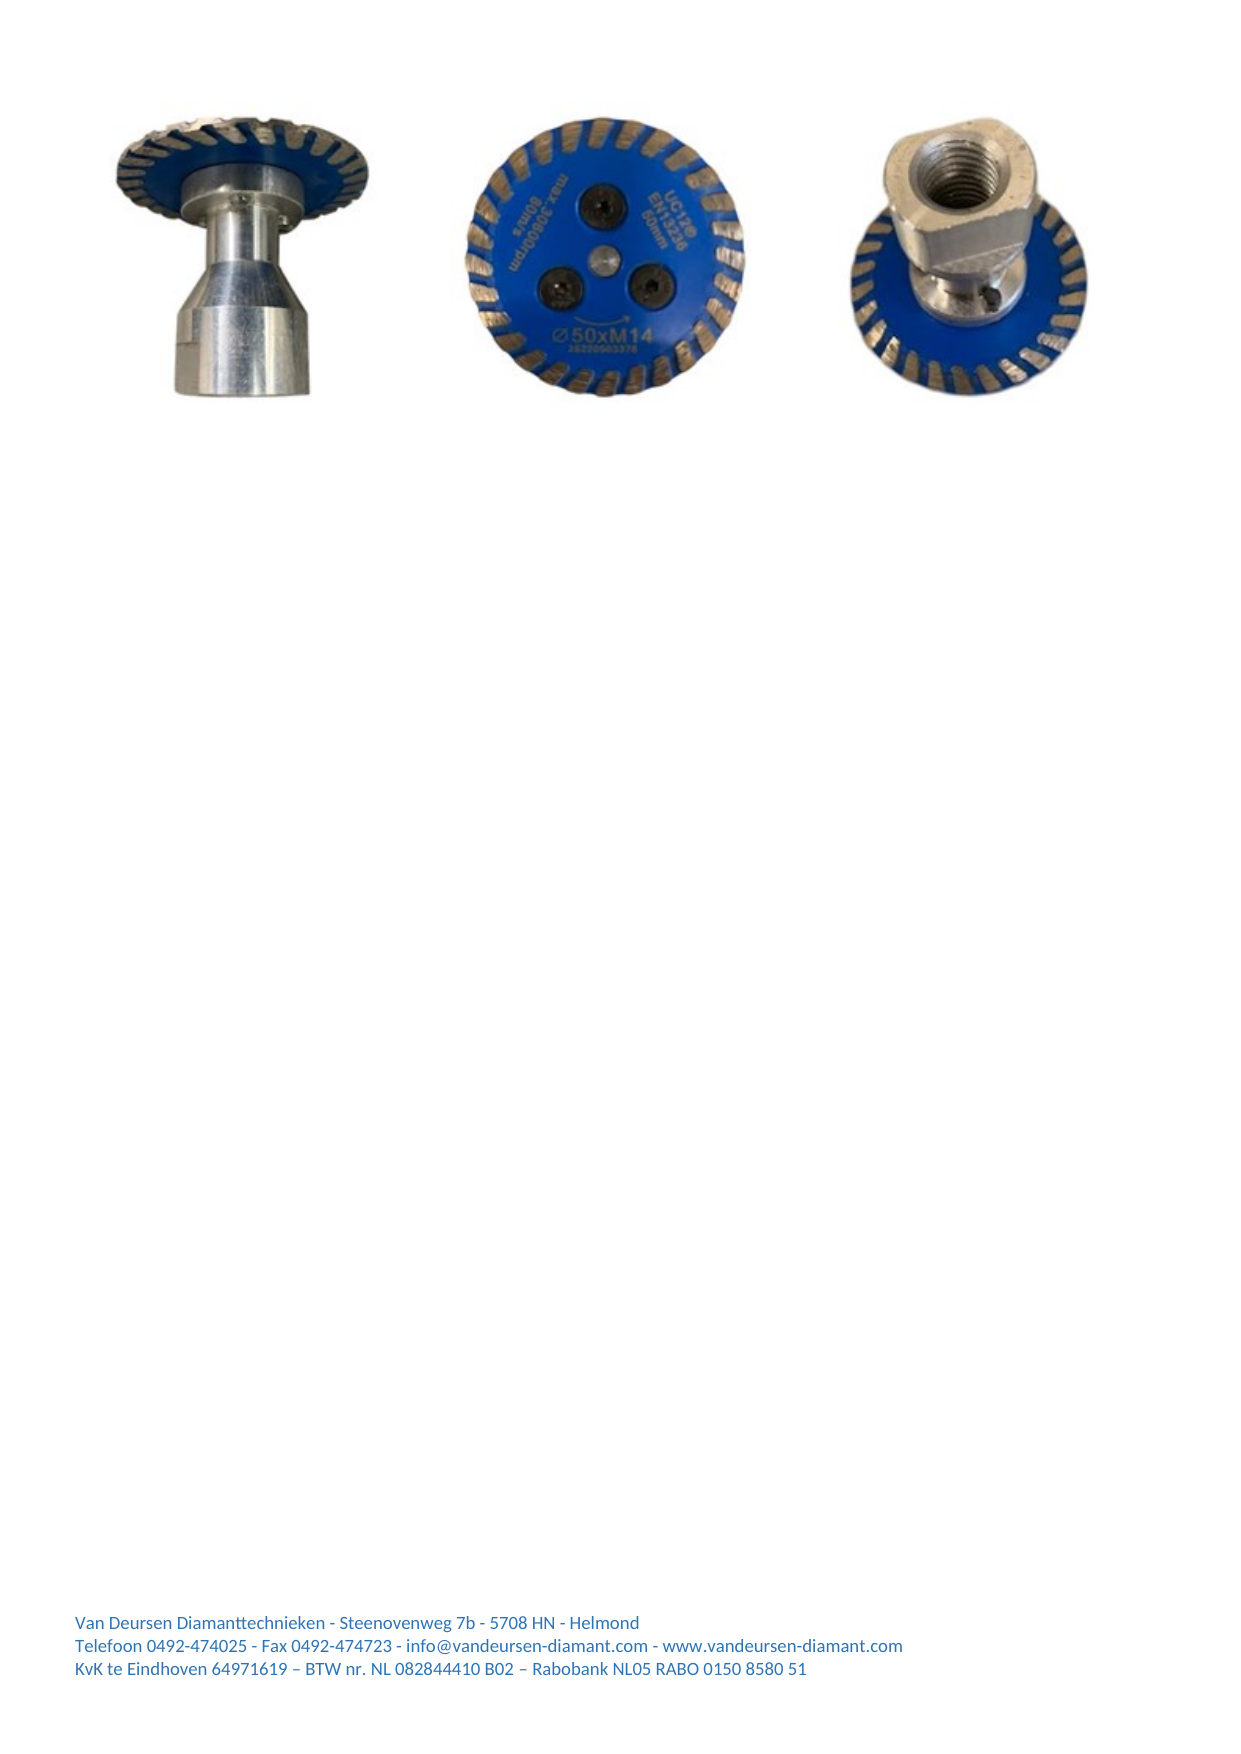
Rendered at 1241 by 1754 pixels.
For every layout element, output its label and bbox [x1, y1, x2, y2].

table_header [438, 102, 802, 433]
table_header [75, 102, 438, 433]
table_header [802, 102, 1165, 433]
